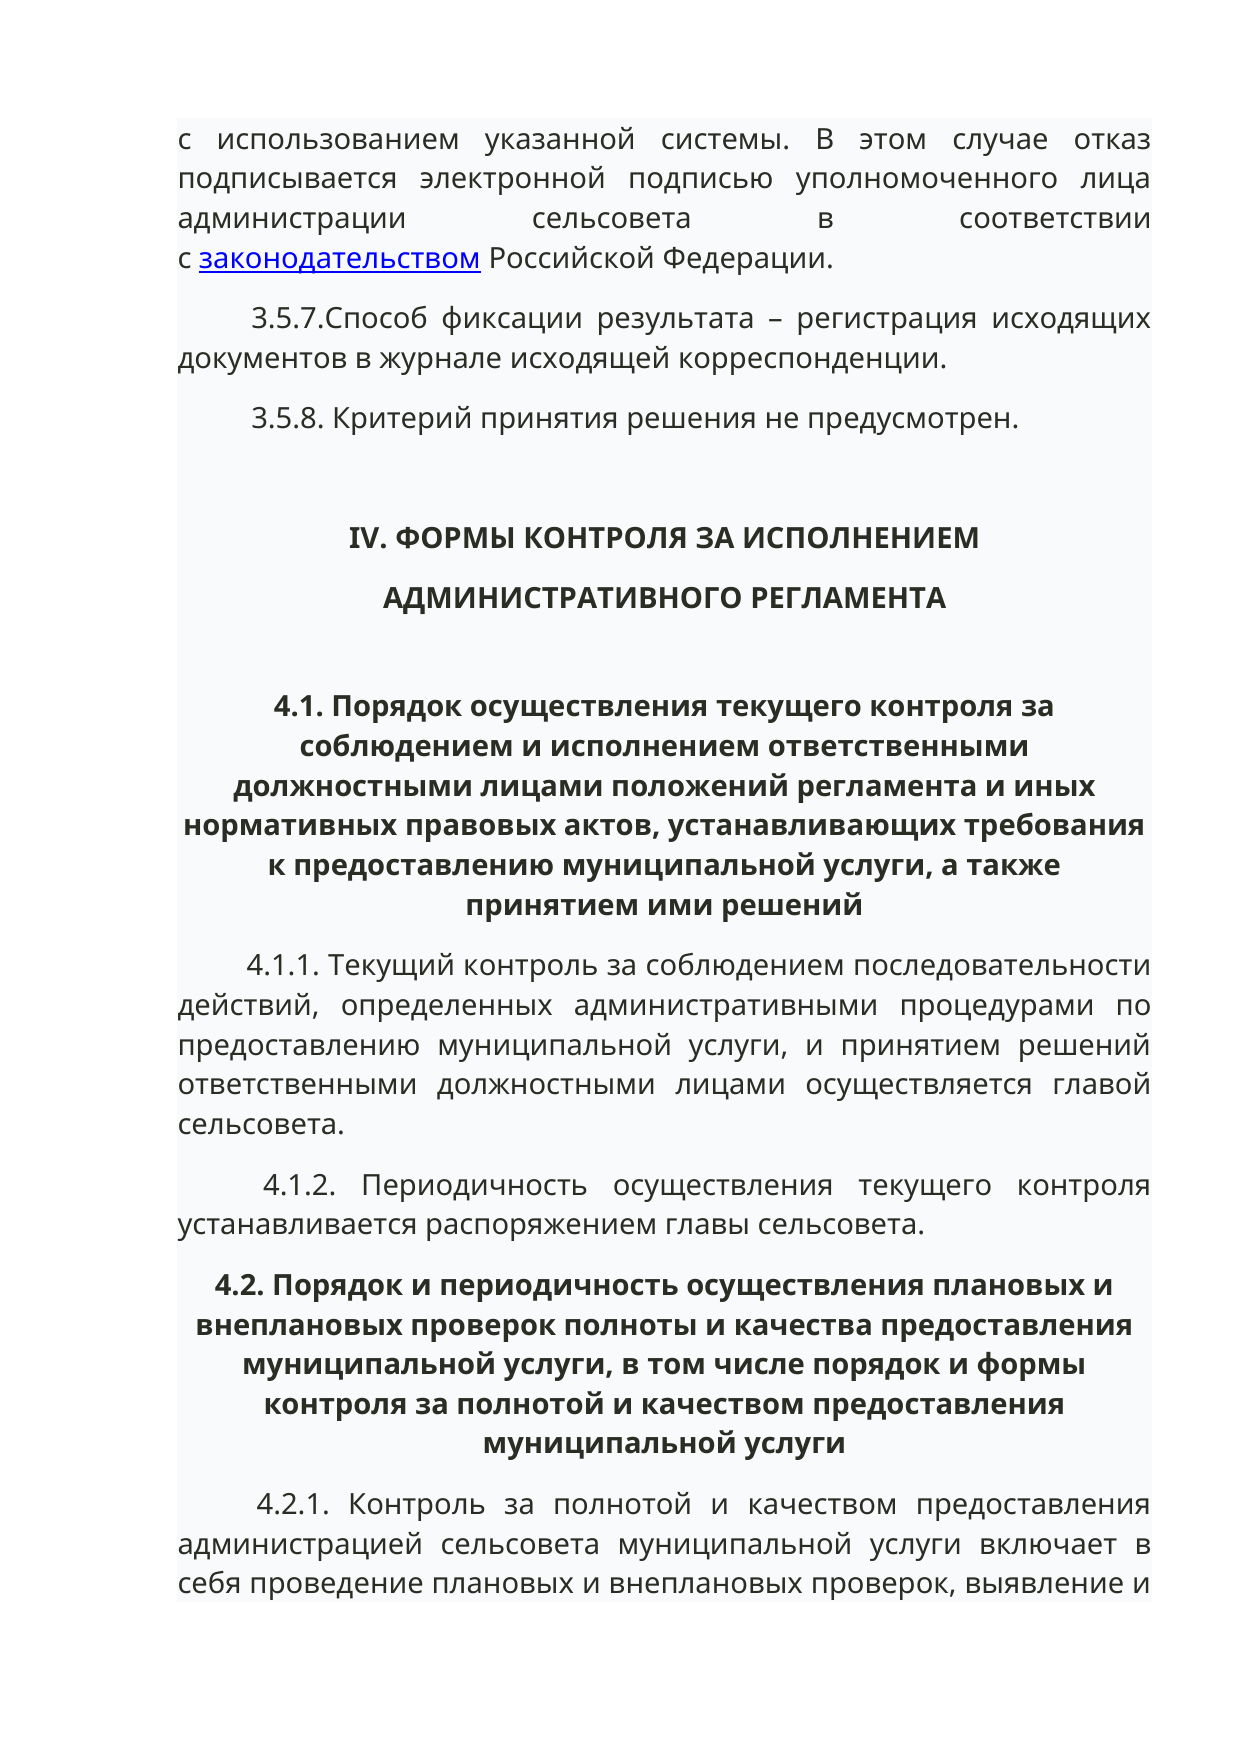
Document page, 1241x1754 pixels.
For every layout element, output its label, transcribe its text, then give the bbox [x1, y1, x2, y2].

text 4.1.2. Периодичность осуществления текущего контроля устанавливается распоряжением главы сельсовета. [177, 1164, 1152, 1243]
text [177, 1483, 1152, 1602]
text 3.5.8. Критерий принятия решения не предусмотрен. [177, 397, 1152, 437]
text 4.1.1. Текущий контроль за соблюдением последовательности действий, определенных административными процедурами по предоставлению муниципальной услуги, и принятием решений ответственными должностными лицами осуществляется главой сельсовета. [177, 944, 1152, 1143]
text АДМИНИСТРАТИВНОГО РЕГЛАМЕНТА [177, 577, 1152, 617]
text 3.5.7.Способ фиксации результата – регистрация исходящих документов в журнале исходящей корреспонденции. [177, 297, 1152, 377]
text 4.1. Порядок осуществления текущего контроля за соблюдением и исполнением ответственными должностными лицами положений регламента и иных нормативных правовых актов, устанавливающих требования к предоставлению муниципальной услуги, а также принятием ими решений [177, 686, 1152, 924]
text IV. ФОРМЫ КОНТРОЛЯ ЗА ИСПОЛНЕНИЕМ [177, 517, 1152, 557]
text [177, 118, 1152, 277]
text 4.2. Порядок и периодичность осуществления плановых и внеплановых проверок полноты и качества предоставления муниципальной услуги, в том числе порядок и формы контроля за полнотой и качеством предоставления муниципальной услуги [177, 1264, 1152, 1462]
